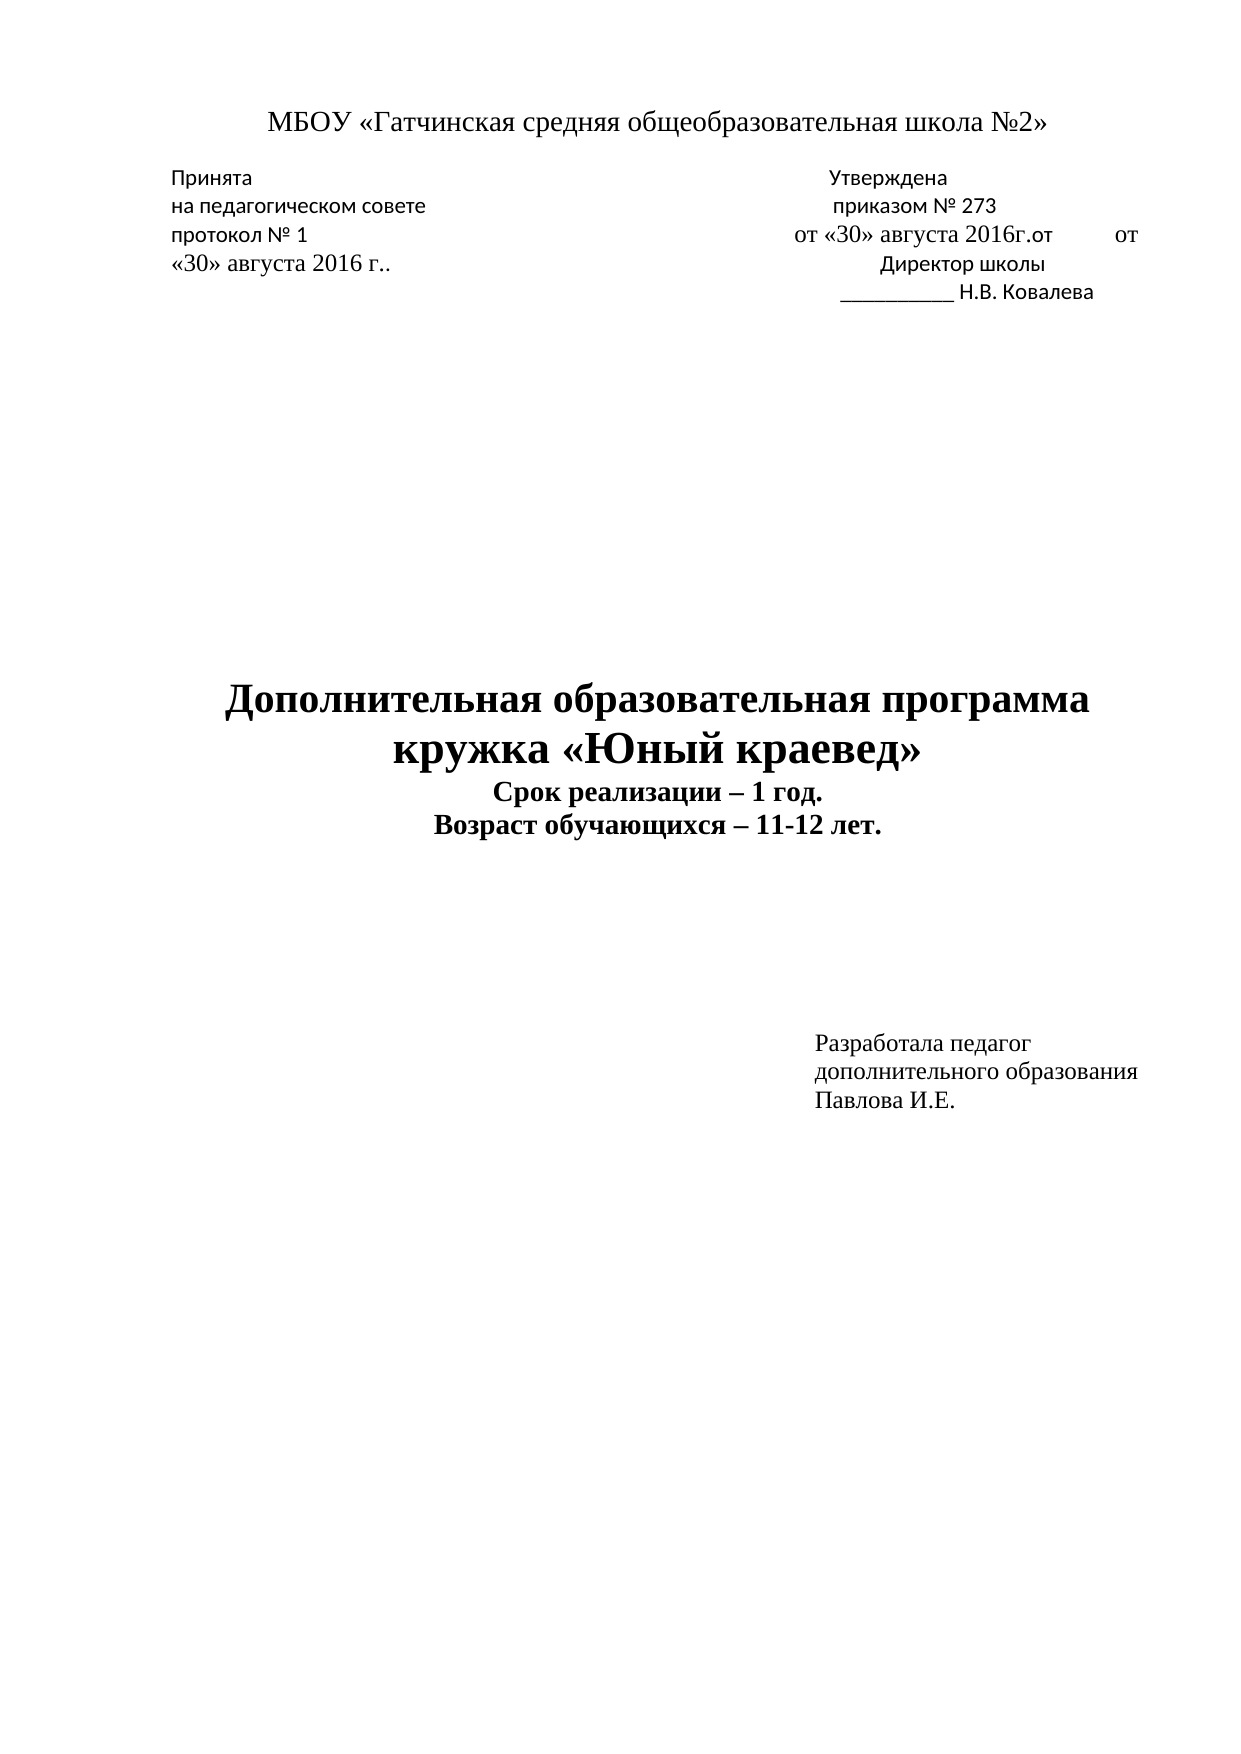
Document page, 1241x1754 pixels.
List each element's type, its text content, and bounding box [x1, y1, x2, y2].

text Принята Утверждена [171, 163, 1144, 191]
text протокол № 1 от «30» августа 2016г.от от «30» августа 2016 г.. Директор школы [171, 219, 1144, 277]
text Разработала педагог [171, 1028, 1144, 1056]
text Павлова И.Е. [171, 1085, 1144, 1114]
text кружка «Юный краевед» [171, 721, 1144, 774]
text Срок реализации – 1 год. [171, 774, 1144, 807]
text Возраст обучающихся – 11-12 лет. [171, 807, 1144, 841]
text дополнительного образования [171, 1056, 1144, 1085]
text __________ Н.В. Ковалева [171, 277, 1144, 305]
text на педагогическом совете приказом № 273 [171, 191, 1144, 219]
text Дополнительная образовательная программа [171, 673, 1144, 721]
text МБОУ «Гатчинская средняя общеобразовательная школа №2» [171, 104, 1144, 137]
